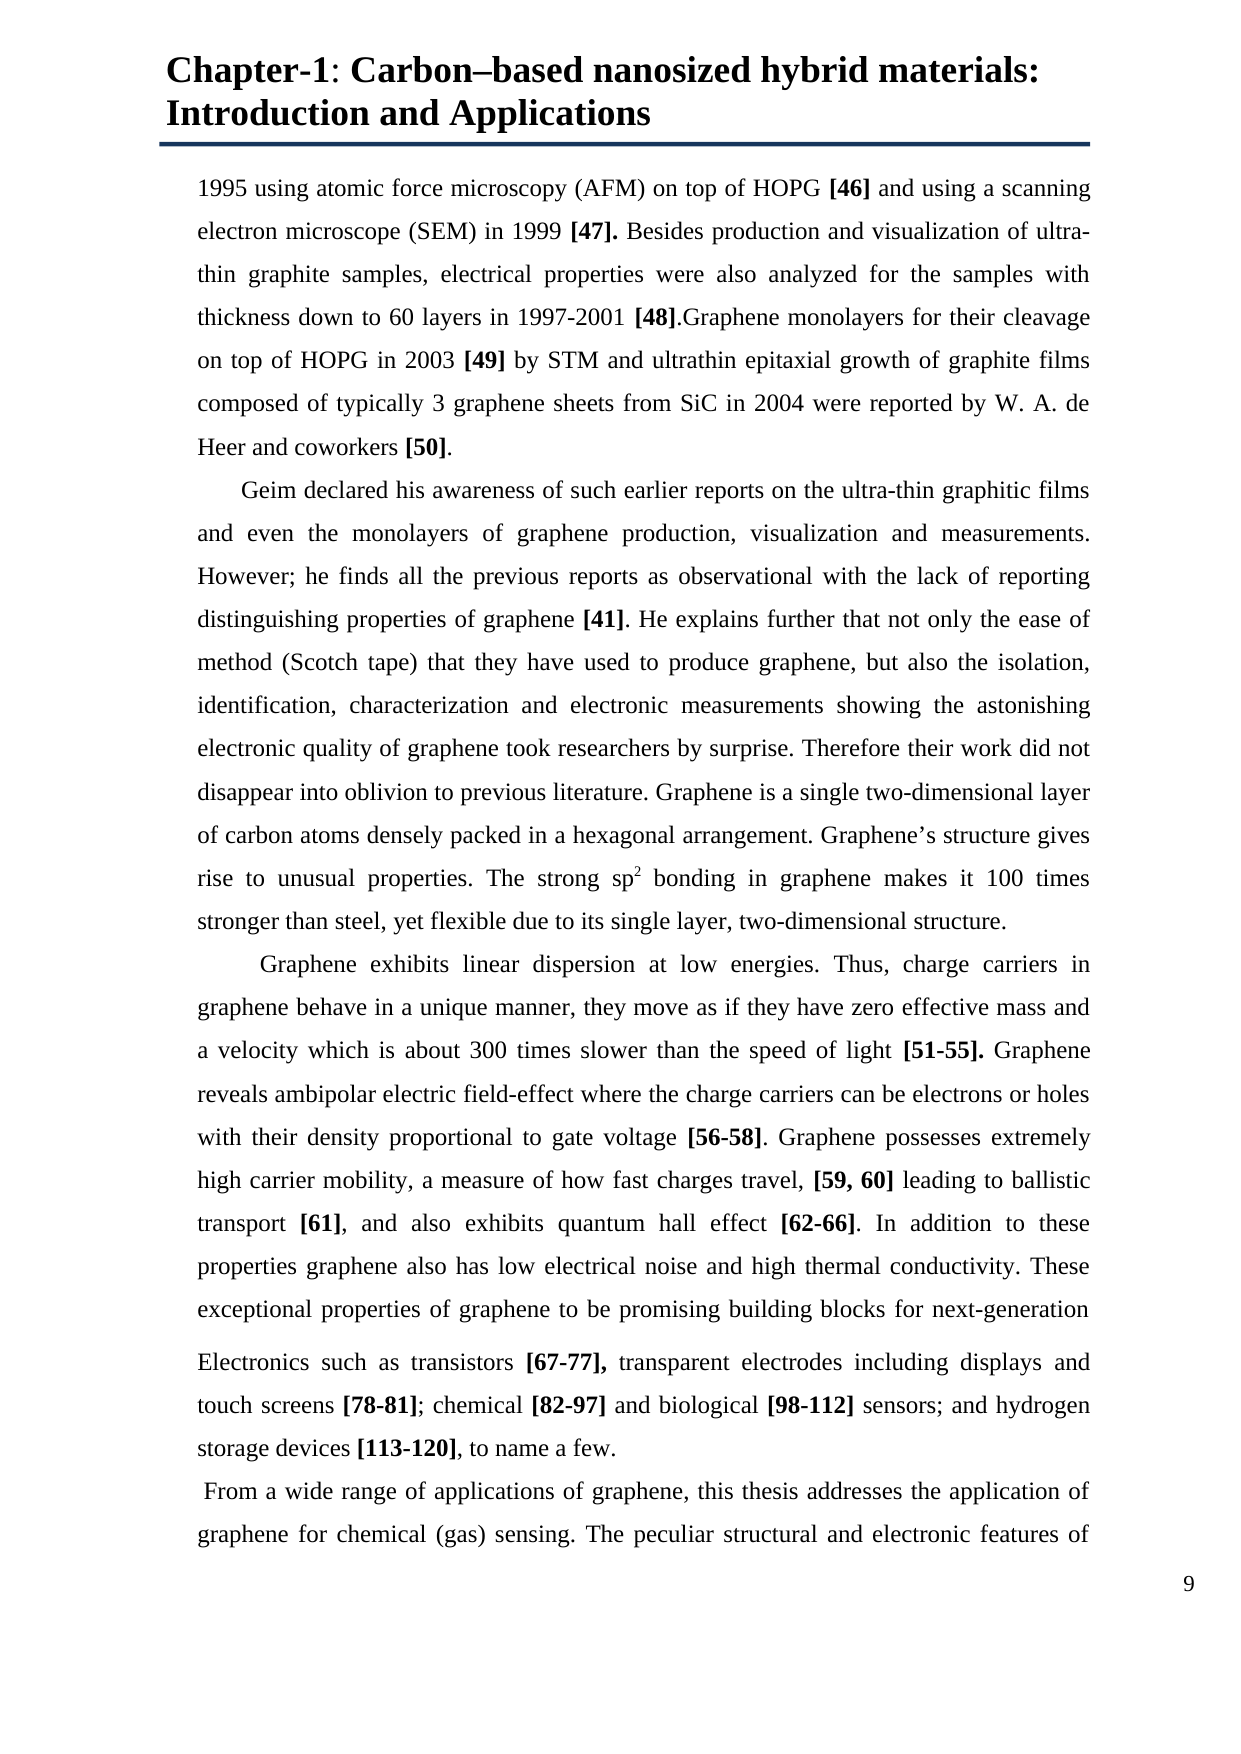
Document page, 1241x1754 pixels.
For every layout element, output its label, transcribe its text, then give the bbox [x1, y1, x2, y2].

text Graphene exhibits linear dispersion at low energies. Thus, charge carriers in graphene behave in a unique manner, they move as if they have zero effective mass and a velocity which is about 300 times slower than the speed of light [51-55]. Graphene reveals ambipolar electric field-effect where the charge carriers can be electrons or holes with their density proportional to gate voltage [56-58]. Graphene possesses extremely high carrier mobility, a measure of how fast charges travel, [59, 60] leading to ballistic transport [61], and also exhibits quantum hall effect [62-66]. In addition to these properties graphene also has low electrical noise and high thermal conductivity. These exceptional properties of graphene to be promising building blocks for next-generation [197, 949, 1091, 1323]
text Geim declared his awareness of such earlier reports on the ultra-thin graphitic films and even the monolayers of graphene production, visualization and measurements. However; he finds all the previous reports as observational with the lack of reporting distinguishing properties of graphene [41]. He explains further that not only the ease of method (Scotch tape) that they have used to produce graphene, but also the isolation, identification, characterization and electronic measurements showing the astonishing electronic quality of graphene took researchers by surprise. Therefore their work did not disappear into oblivion to previous literature. Graphene is a single two-dimensional layer of carbon atoms densely packed in a hexagonal arrangement. Graphene’s structure gives rise to unusual properties. The strong sp2 bonding in graphene makes it 100 times stronger than steel, yet flexible due to its single layer, two-dimensional structure. [197, 475, 1091, 935]
text Electronics such as transistors [67-77], transparent electrodes including displays and touch screens [78-81]; chemical [82-97] and biological [98-112] sensors; and hydrogen storage devices [113-120], to name a few. [197, 1347, 1090, 1462]
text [197, 1476, 1091, 1548]
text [197, 173, 1091, 460]
